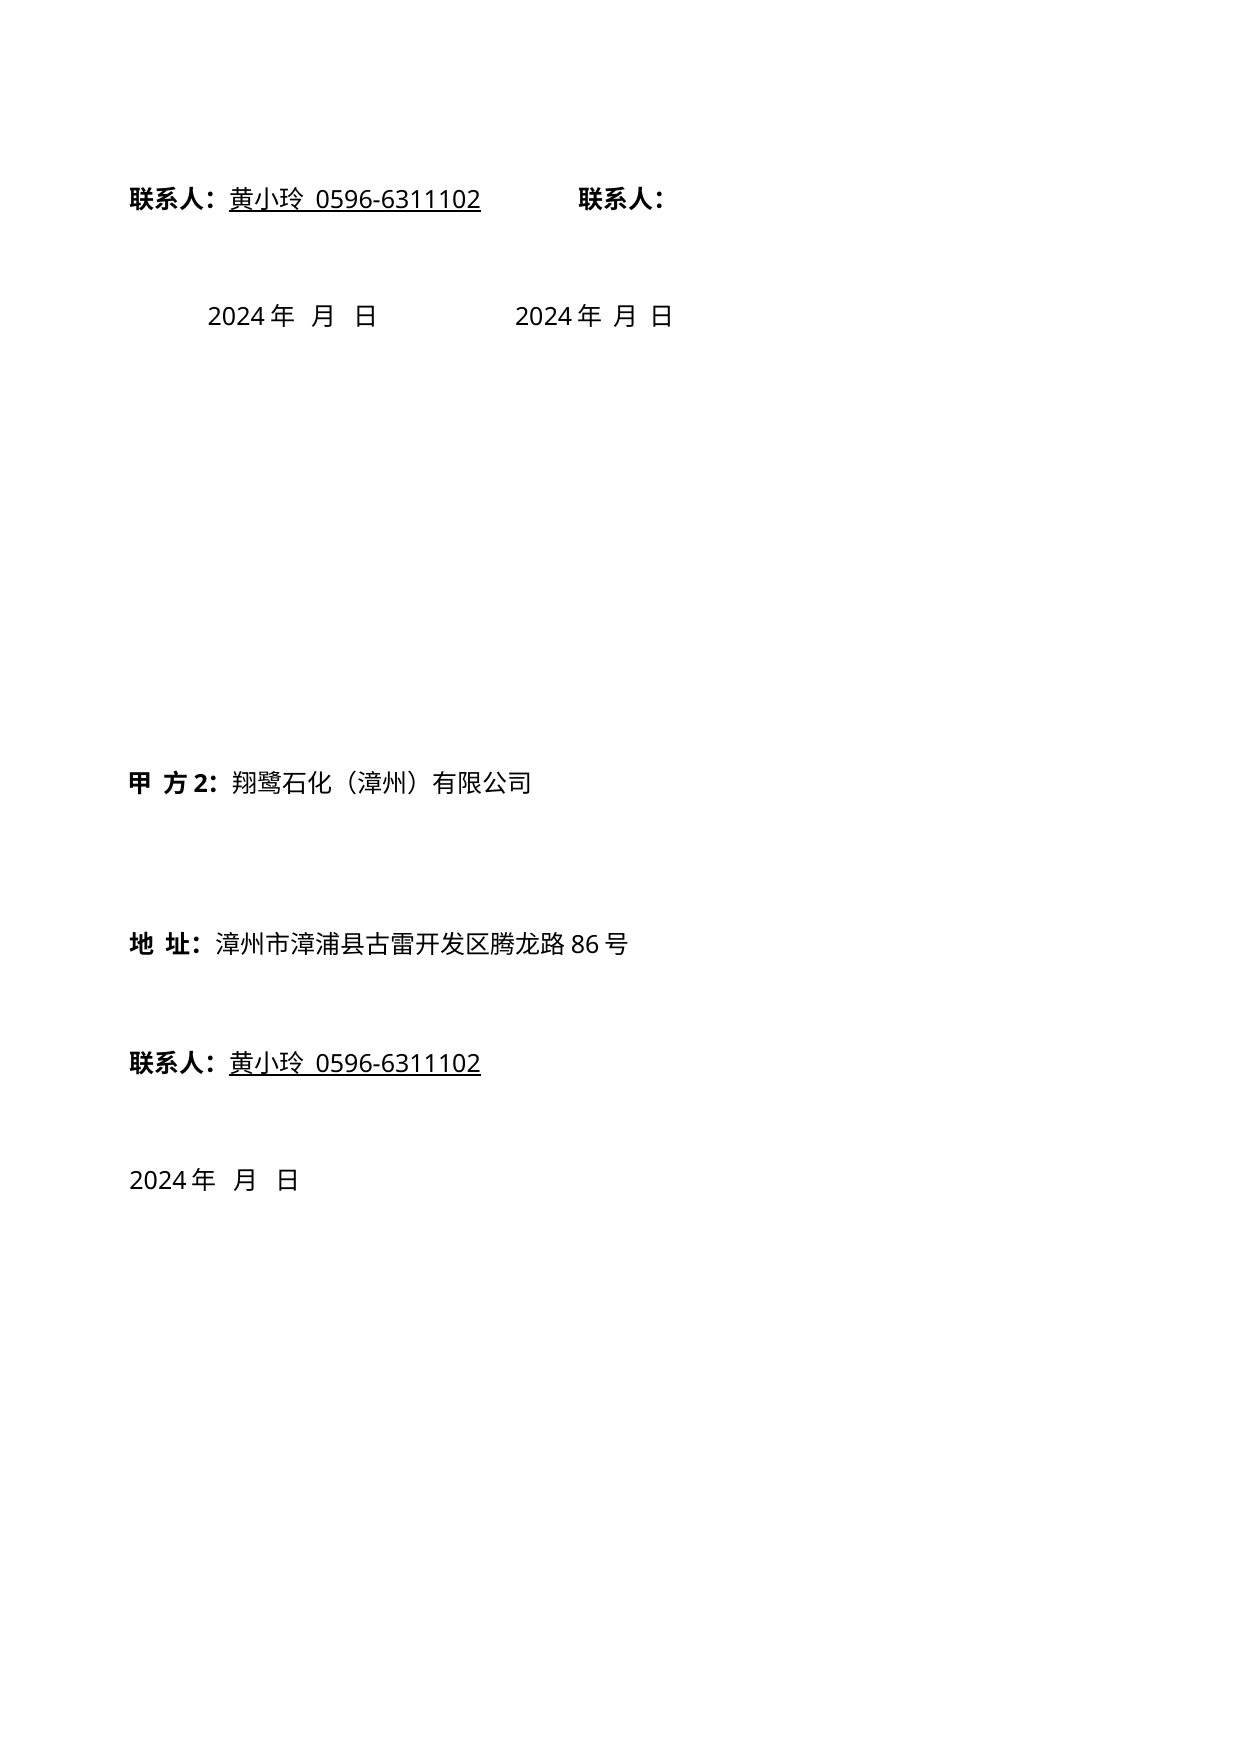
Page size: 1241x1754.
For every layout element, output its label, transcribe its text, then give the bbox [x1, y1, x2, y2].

text 联系人：黄小玲 0596-6311102 联系人： [129, 165, 1137, 230]
text 联系人：黄小玲 0596-6311102 [129, 1029, 1137, 1094]
text 2024年 月 日 [129, 1147, 1137, 1212]
text 地 址：漳州市漳浦县古雷开发区腾龙路86号 [129, 910, 1137, 975]
text 2024年 月 日 2024年 月 日 [207, 283, 1137, 348]
text 甲 方2：翔鹭石化（漳州）有限公司 [127, 749, 1137, 814]
